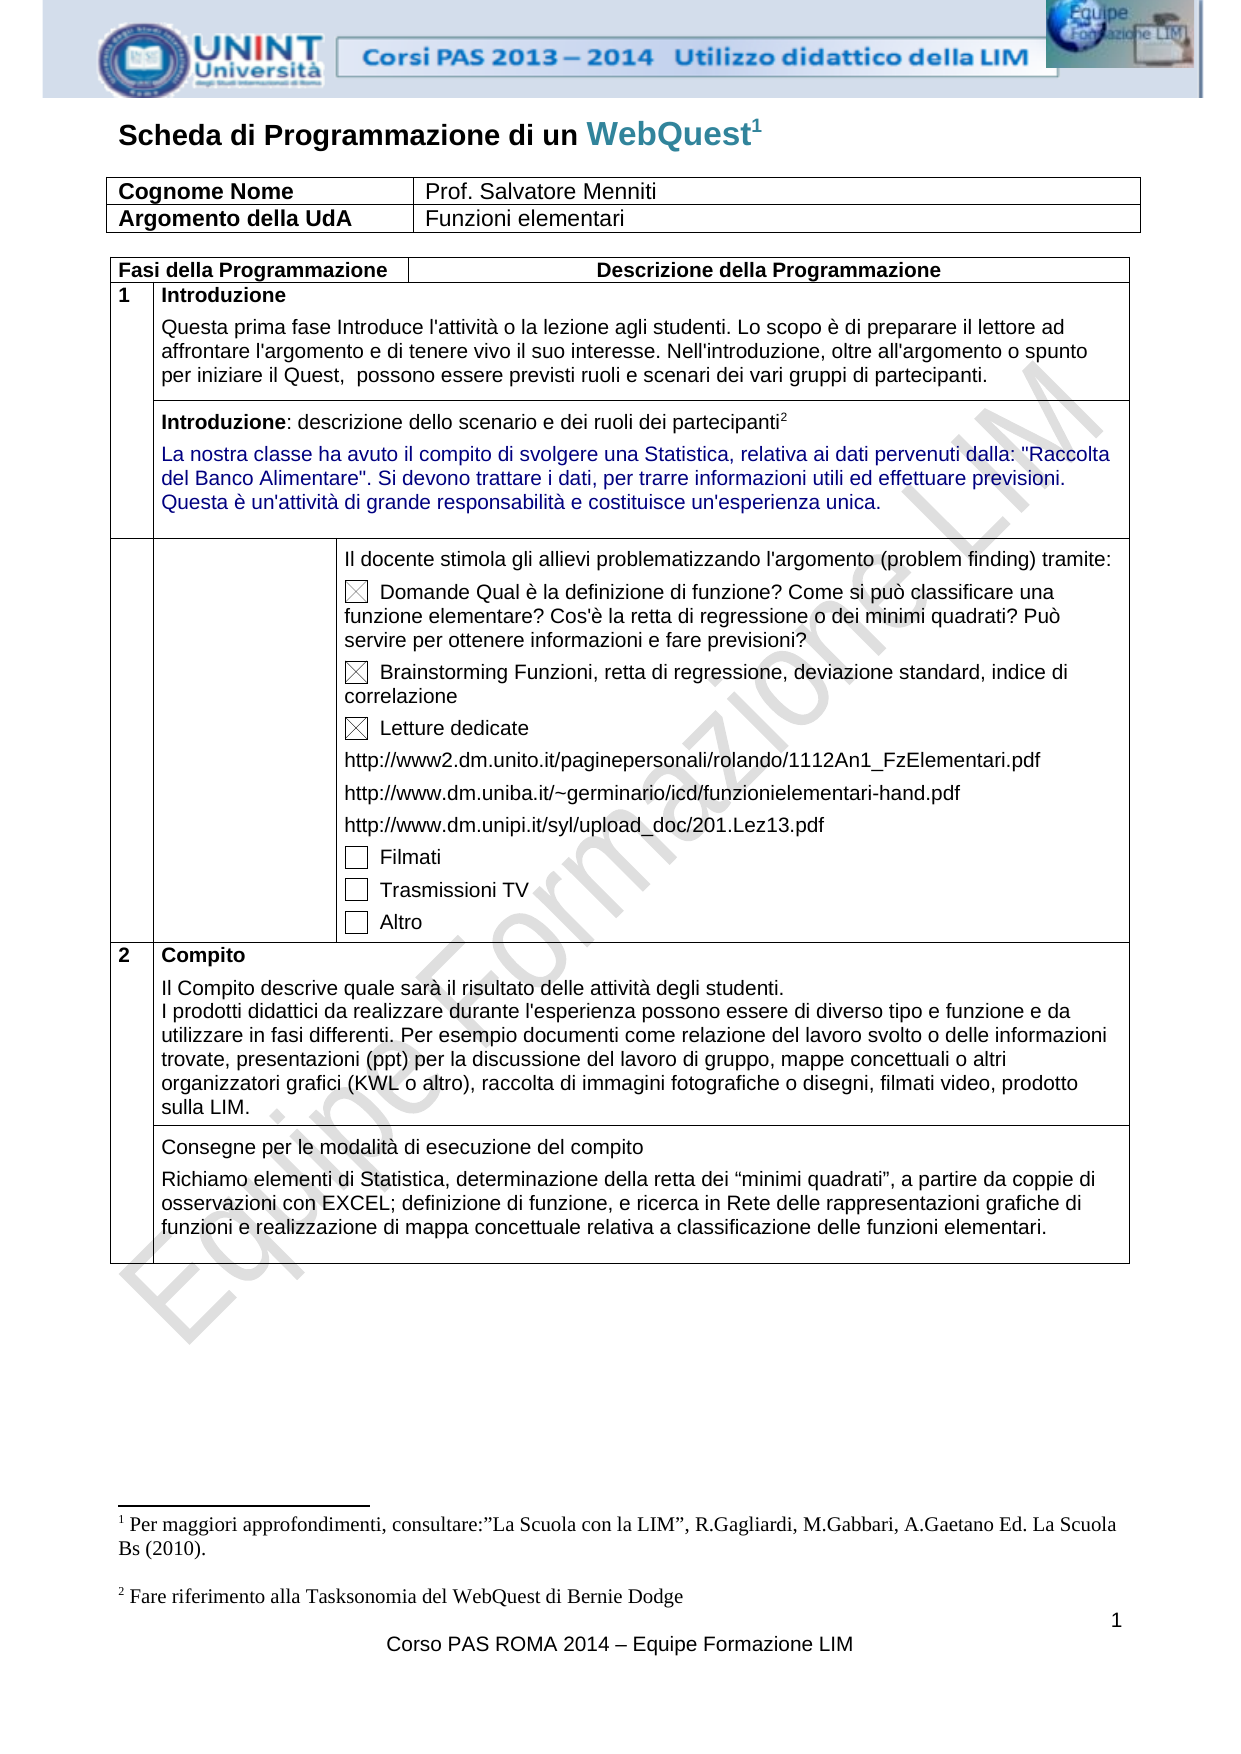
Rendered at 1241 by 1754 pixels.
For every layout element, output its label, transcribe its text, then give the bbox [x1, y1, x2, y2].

table_cell Consegne per le modalità di esecuzione del compito Richiamo elementi di Statistica, determinazione della retta dei “minimi quadrati”, a partire da coppie di osservazioni con EXCEL; definizione di funzione, e ricerca in Rete delle rappresentazioni grafiche di funzioni e realizzazione di mappa concettuale relativa a classificazione delle funzioni elementari. [154, 1126, 1129, 1263]
table_cell Compito Il Compito descrive quale sarà il risultato delle attività degli studenti. I prodotti didattici da realizzare durante l'esperienza possono essere di diverso tipo e funzione e da utilizzare in fasi differenti. Per esempio documenti come relazione del lavoro svolto o delle informazioni trovate, presentazioni (ppt) per la discussione del lavoro di gruppo, mappe concettuali o altri organizzatori grafici (KWL o altro), raccolta di immagini fotografiche o disegni, filmati video, prodotto sulla LIM. [154, 943, 1129, 1125]
table_cell [154, 539, 336, 942]
text Scheda di Programmazione di un WebQuest [118, 114, 1122, 153]
table_header Fasi della Programmazione [111, 258, 408, 282]
picture [42, 0, 1204, 98]
table_cell [111, 539, 153, 942]
table_header Cognome Nome [107, 178, 413, 204]
table_cell Introduzione: descrizione dello scenario e dei ruoli dei partecipanti La nostra classe ha avuto il compito di svolgere una Statistica, relativa ai dati pervenuti dalla: "Raccolta del Banco Alimentare". Si devono trattare i dati, per trarre informazioni utili ed effettuare previsioni. Questa è un'attività di grande responsabilità e costituisce un'esperienza unica. [154, 401, 1129, 538]
table_cell Funzioni elementari [414, 205, 1140, 232]
table_header Descrizione della Programmazione [409, 258, 1129, 282]
table_cell Il docente stimola gli allievi problematizzando l'argomento (problem finding) tramite: Domande Qual è la definizione di funzione? Come si può classificare una funzione elementare? Cos'è la retta di regressione o dei minimi quadrati? Può servire per ottenere informazioni e fare previsioni? Brainstorming Funzioni, retta di regressione, deviazione standard, indice di correlazione Letture dedicate http://www2.dm.unito.it/paginepersonali/rolando/1112An1_FzElementari.pdf http://www.dm.uniba.it/~germinario/icd/funzionielementari-hand.pdf http://www.dm.unipi.it/syl/upload_doc/201.Lez13.pdf Filmati Trasmissioni TV Altro [337, 539, 1129, 942]
table_header Prof. Salvatore Menniti [414, 178, 1140, 204]
table_cell Introduzione Questa prima fase Introduce l'attività o la lezione agli studenti. Lo scopo è di preparare il lettore ad affrontare l'argomento e di tenere vivo il suo interesse. Nell'introduzione, oltre all'argomento o spunto per iniziare il Quest, possono essere previsti ruoli e scenari dei vari gruppi di partecipanti. [154, 283, 1129, 400]
table_cell 2 [111, 943, 153, 1263]
table_cell 1 [111, 283, 153, 538]
table_cell Argomento della UdA [107, 205, 413, 232]
